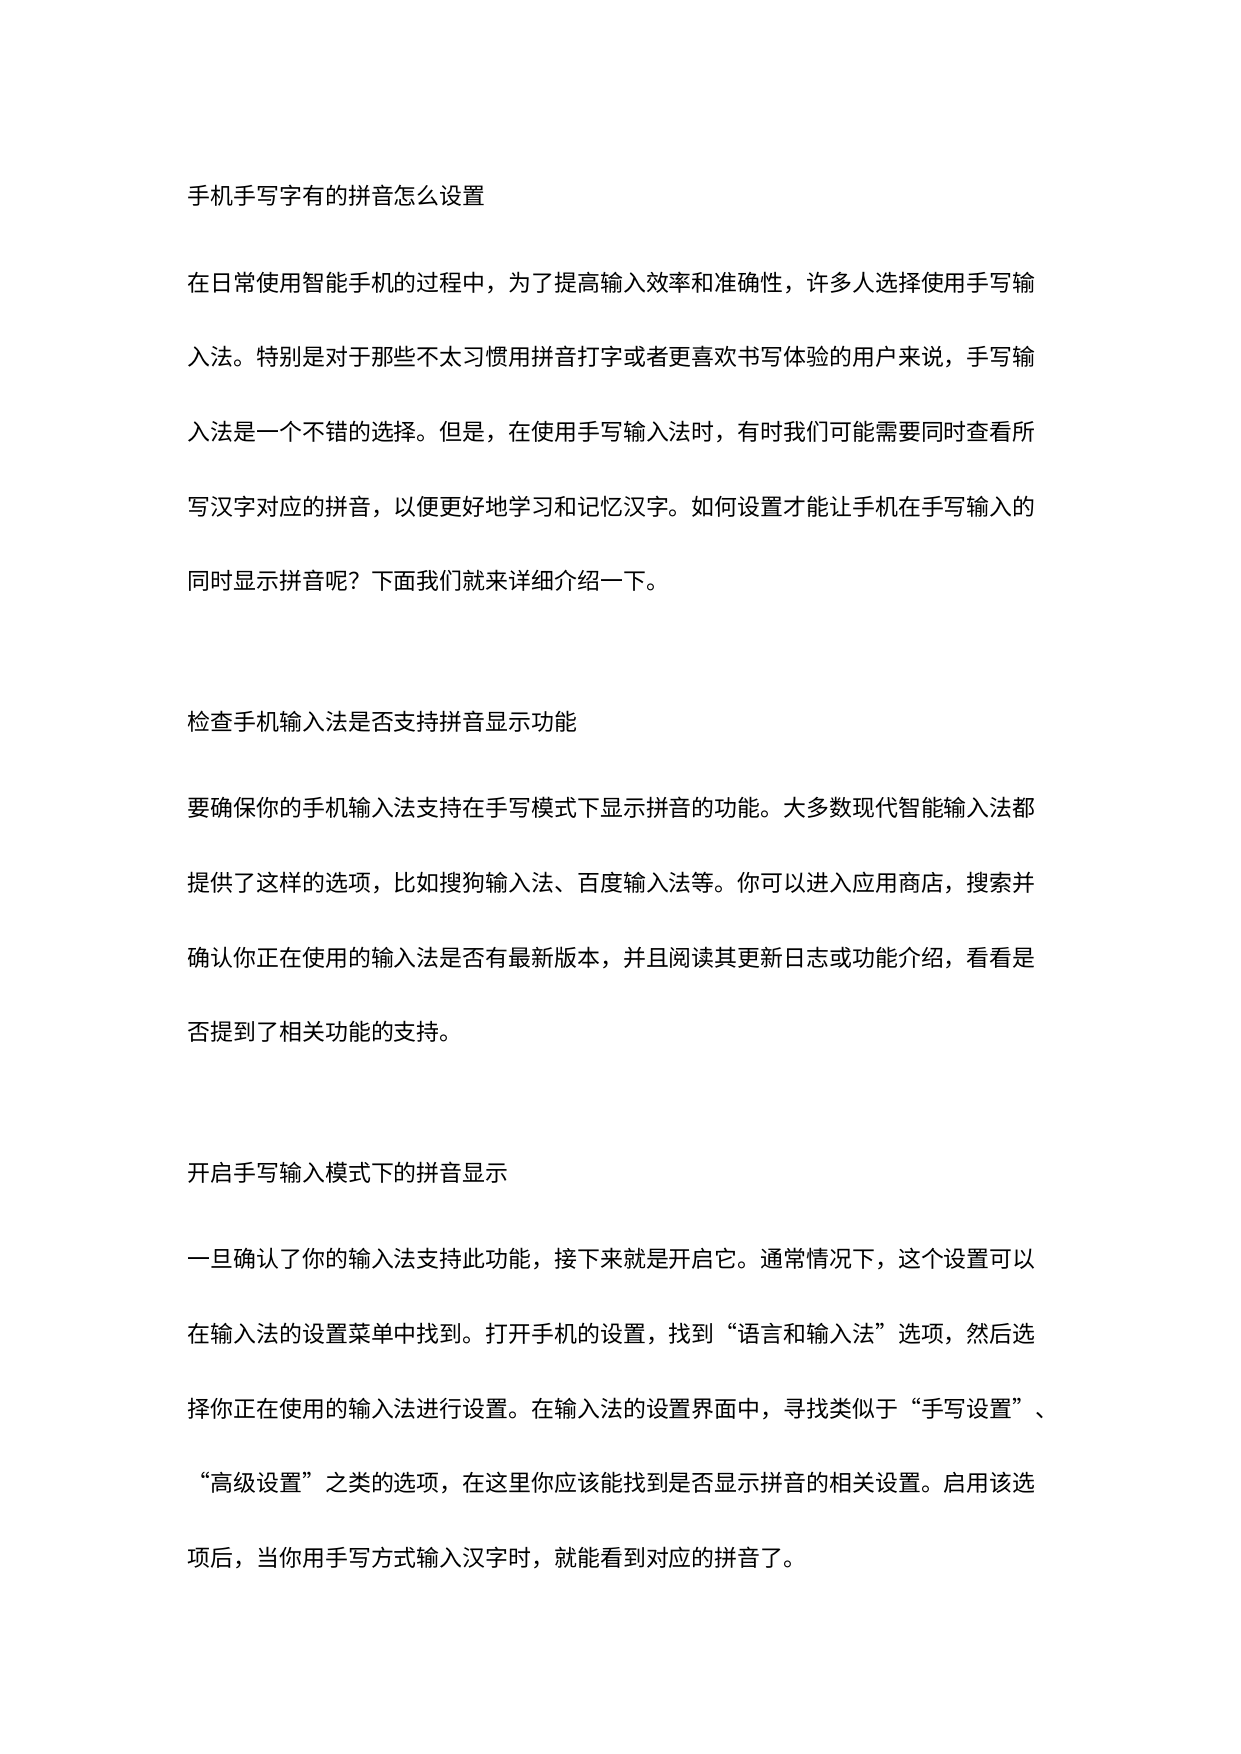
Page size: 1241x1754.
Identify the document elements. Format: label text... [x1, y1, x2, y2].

text 在日常使用智能手机的过程中，为了提高输入效率和准确性，许多人选择使用手写输入法。特别是对于那些不太习惯用拼音打字或者更喜欢书写体验的用户来说，手写输入法是一个不错的选择。但是，在使用手写输入法时，有时我们可能需要同时查看所写汉字对应的拼音，以便更好地学习和记忆汉字。如何设置才能让手机在手写输入的同时显示拼音呢？下面我们就来详细介绍一下。 [187, 248, 1053, 612]
text 一旦确认了你的输入法支持此功能，接下来就是开启它。通常情况下，这个设置可以在输入法的设置菜单中找到。打开手机的设置，找到“语言和输入法”选项，然后选择你正在使用的输入法进行设置。在输入法的设置界面中，寻找类似于“手写设置”、“高级设置”之类的选项，在这里你应该能找到是否显示拼音的相关设置。启用该选项后，当你用手写方式输入汉字时，就能看到对应的拼音了。 [187, 1225, 1053, 1589]
text 检查手机输入法是否支持拼音显示功能 [187, 688, 1053, 753]
text 手机手写字有的拼音怎么设置 [187, 162, 1053, 227]
text 要确保你的手机输入法支持在手写模式下显示拼音的功能。大多数现代智能输入法都提供了这样的选项，比如搜狗输入法、百度输入法等。你可以进入应用商店，搜索并确认你正在使用的输入法是否有最新版本，并且阅读其更新日志或功能介绍，看看是否提到了相关功能的支持。 [187, 774, 1053, 1063]
text 开启手写输入模式下的拼音显示 [187, 1139, 1053, 1204]
